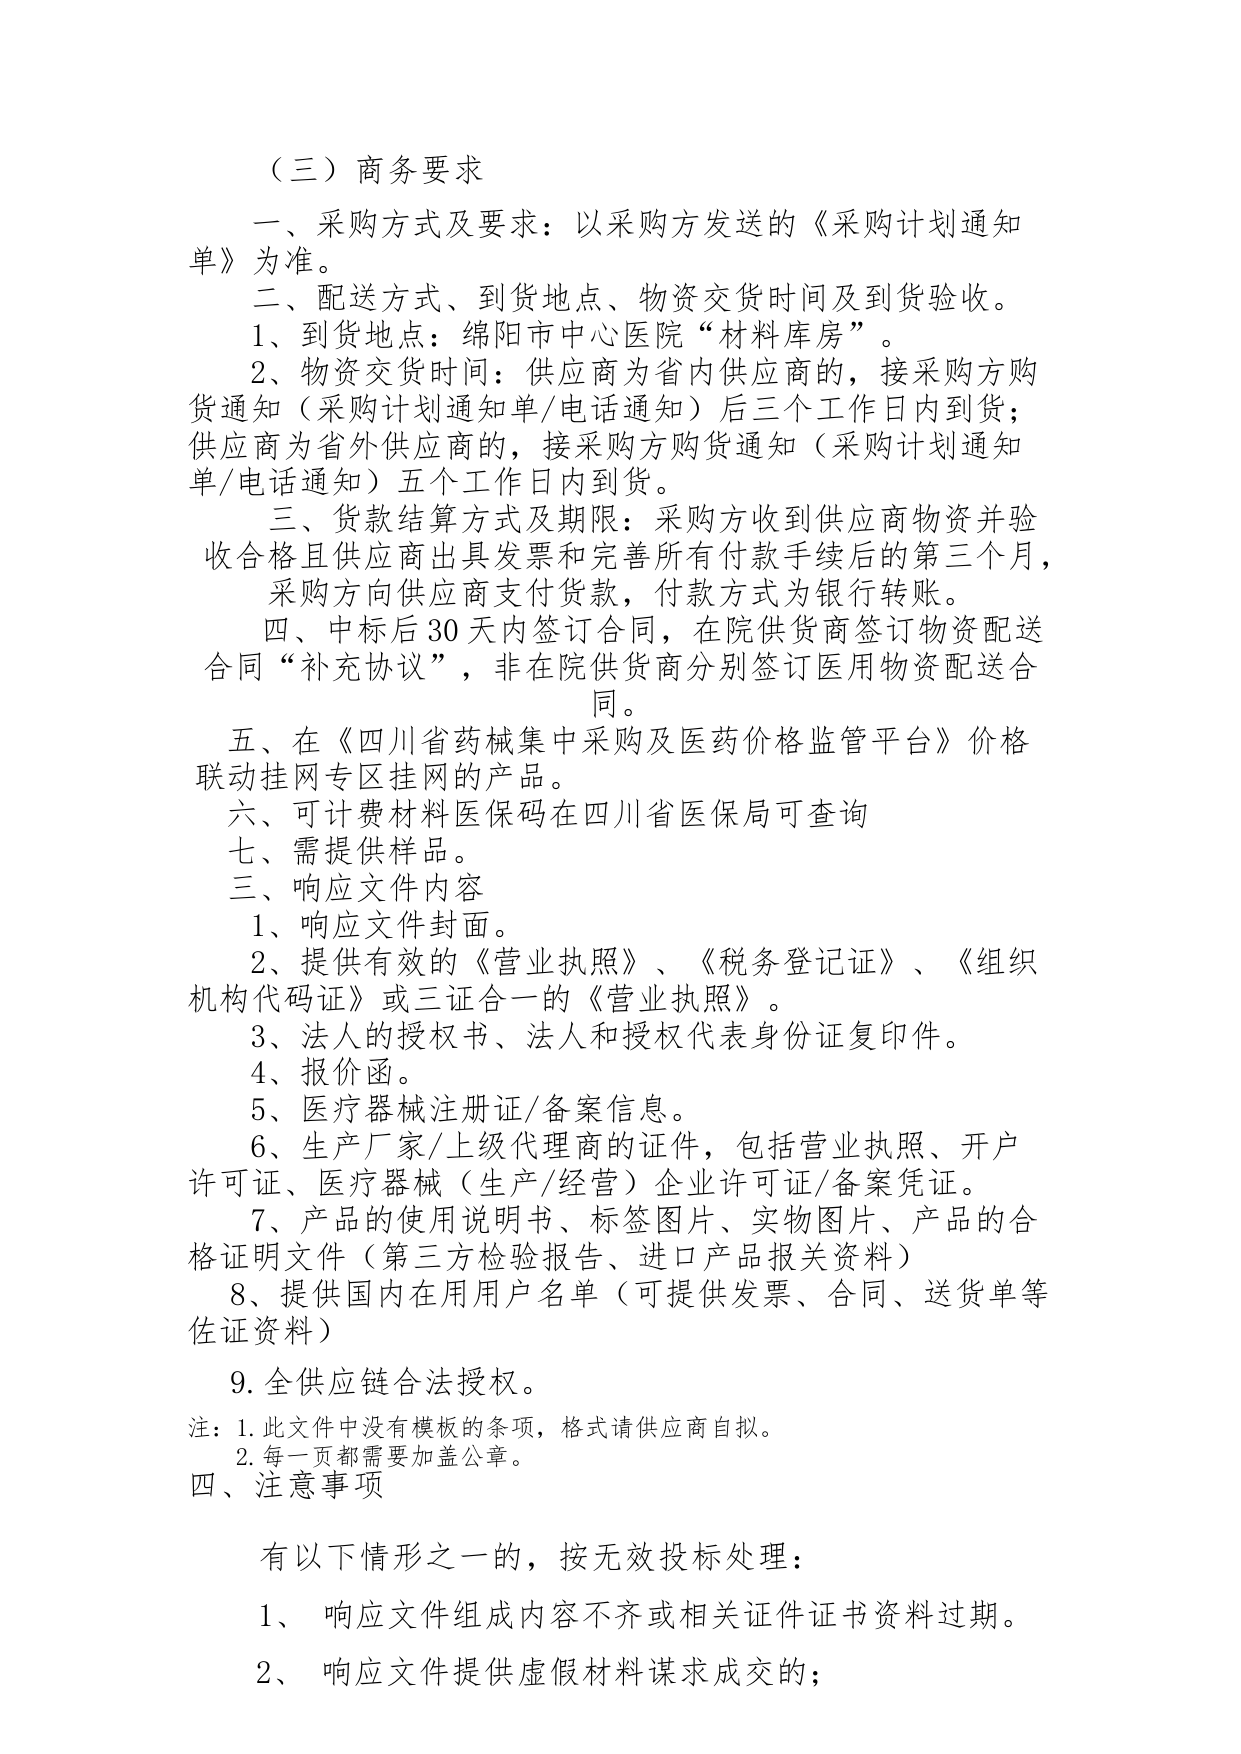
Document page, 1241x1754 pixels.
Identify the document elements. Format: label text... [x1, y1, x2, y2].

text 2、 响应文件提供虚假材料谋求成交的； [256, 1656, 1054, 1691]
text （三）商务要求 [186, 149, 1053, 186]
text 1、响应文件封面。 [186, 904, 1054, 941]
text 三、货款结算方式及期限：采购方收到供应商物资并验收合格且供应商出具发票和完善所有付款手续后的第三个月，采购方向供应商支付货款，付款方式为银行转账。 [186, 498, 1054, 609]
text 一、采购方式及要求：以采购方发送的《采购计划通知单》为准。 [186, 203, 1054, 277]
text 四、中标后30天内签订合同，在院供货商签订物资配送合同“补充协议”，非在院供货商分别签订医用物资配送合同。 [186, 609, 1054, 720]
text 有以下情形之一的，按无效投标处理： [190, 1541, 1054, 1575]
text 5、医疗器械注册证/备案信息。 [186, 1088, 1054, 1125]
text 2.每一页都需要加盖公章。 [186, 1440, 1054, 1469]
text 9.全供应链合法授权。 [186, 1361, 1054, 1398]
text 六、可计费材料医保码在四川省医保局可查询 [193, 793, 1054, 830]
list 1、到货地点：绵阳市中心医院“材料库房”。 [186, 314, 1054, 351]
text 3、法人的授权书、法人和授权代表身份证复印件。 [186, 1015, 1054, 1052]
text 7、产品的使用说明书、标签图片、实物图片、产品的合格证明文件（第三方检验报告、进口产品报关资料） [186, 1199, 1054, 1273]
text 七、需提供样品。 [193, 830, 1054, 867]
text 1、 响应文件组成内容不齐或相关证件证书资料过期。 [258, 1598, 1054, 1633]
text 四、注意事项 [186, 1469, 1054, 1503]
text 五、在《四川省药械集中采购及医药价格监管平台》价格联动挂网专区挂网的产品。 [193, 720, 1054, 793]
list 2、物资交货时间：供应商为省内供应商的，接采购方购货通知（采购计划通知单/电话通知）后三个工作日内到货；供应商为省外供应商的，接采购方购货通知（采购计划通知单/电话通知）五个工作日内到货。 [186, 351, 1054, 498]
text 二、配送方式、到货地点、物资交货时间及到货验收。 [186, 277, 1054, 314]
text 4、报价函。 [186, 1052, 1054, 1088]
text 8、提供国内在用用户名单（可提供发票、合同、送货单等佐证资料） [186, 1273, 1054, 1347]
text 三、响应文件内容 [193, 867, 1054, 904]
text 6、生产厂家/上级代理商的证件，包括营业执照、开户许可证、医疗器械（生产/经营）企业许可证/备案凭证。 [186, 1125, 1054, 1199]
text 2、提供有效的《营业执照》、《税务登记证》、《组织机构代码证》或三证合一的《营业执照》。 [186, 941, 1054, 1015]
text 注：1.此文件中没有模板的条项，格式请供应商自拟。 [186, 1412, 1054, 1440]
